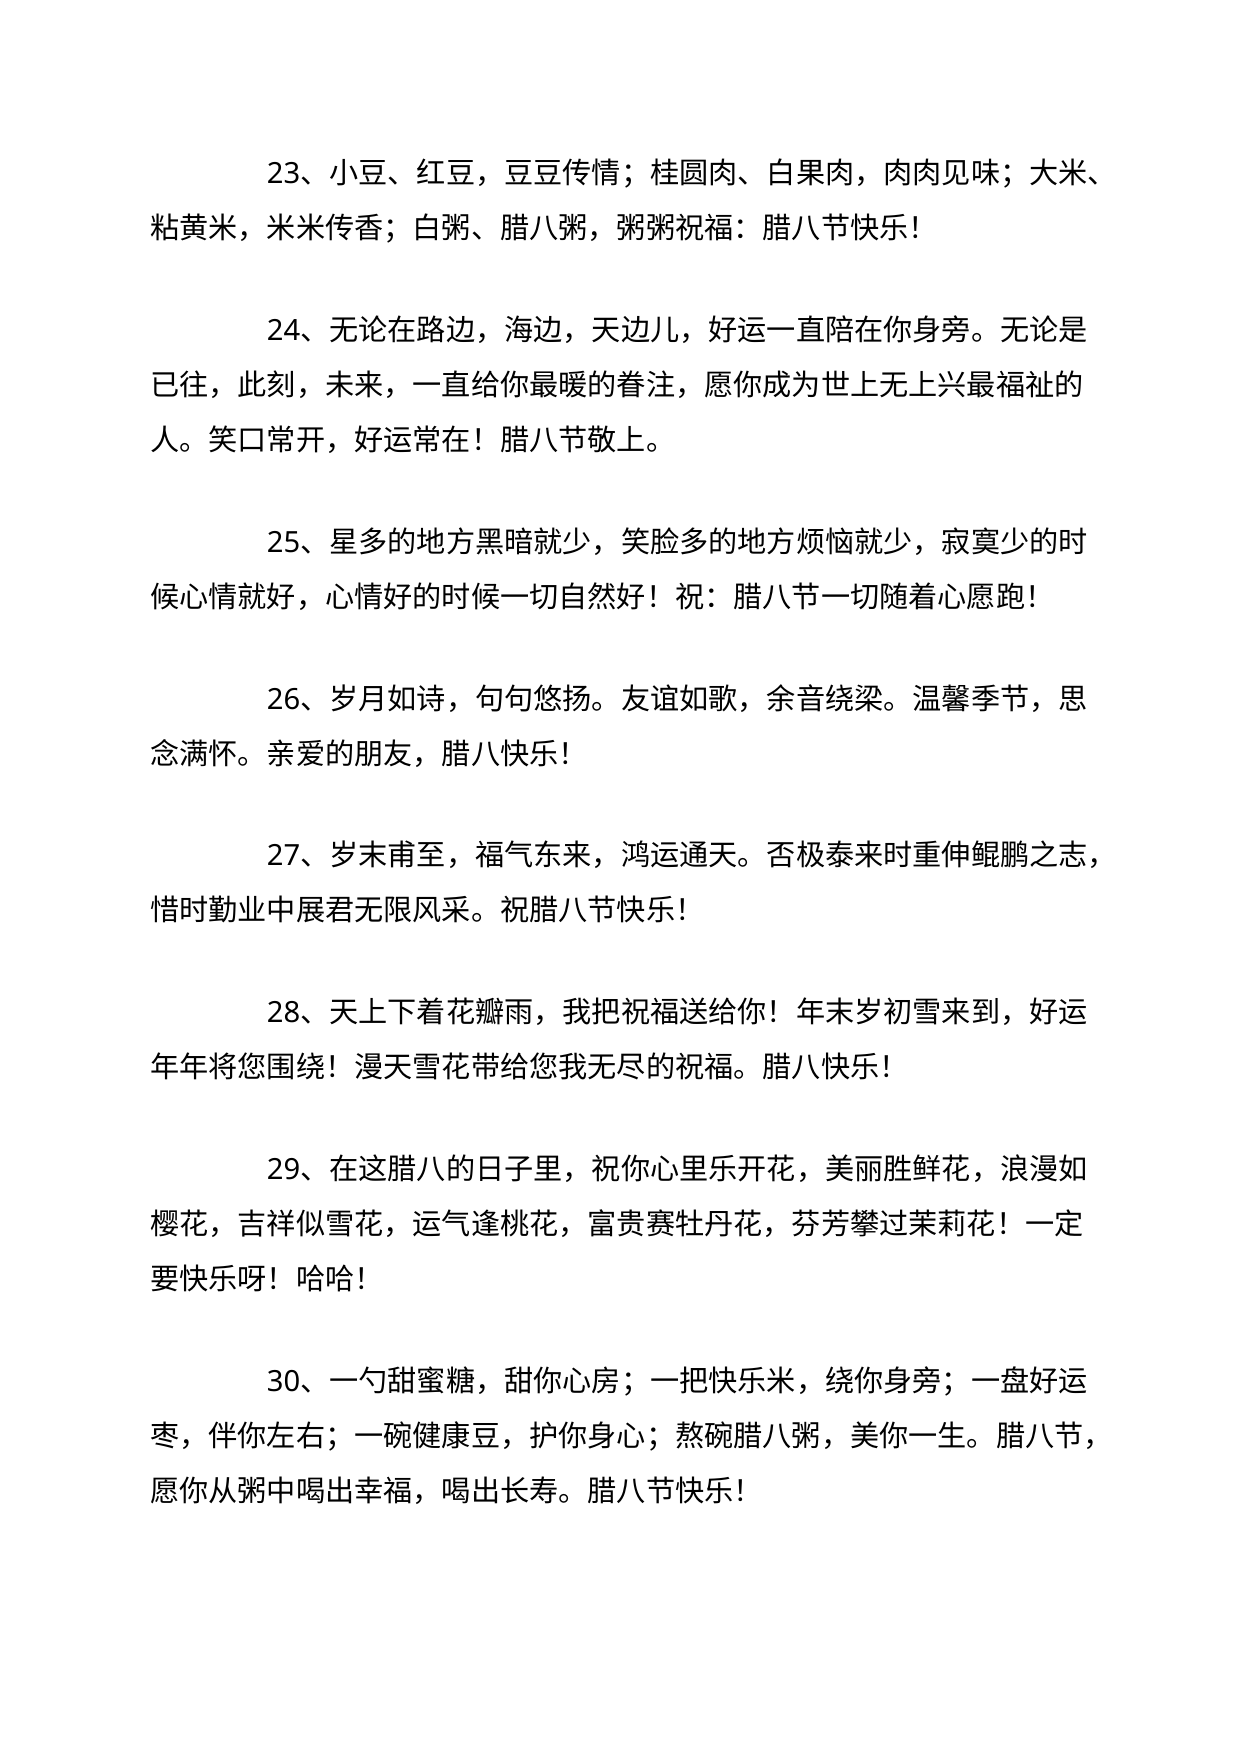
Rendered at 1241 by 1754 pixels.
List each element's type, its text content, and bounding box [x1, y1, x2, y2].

text 24、无论在路边，海边，天边儿，好运一直陪在你身旁。无论是已往，此刻，未来，一直给你最暖的眷注，愿你成为世上无上兴最福祉的人。笑口常开，好运常在！腊八节敬上。 [150, 307, 1090, 459]
text 27、岁末甫至，福气东来，鸿运通天。否极泰来时重伸鲲鹏之志，惜时勤业中展君无限风采。祝腊八节快乐！ [150, 832, 1090, 929]
text 30、一勺甜蜜糖，甜你心房；一把快乐米，绕你身旁；一盘好运枣，伴你左右；一碗健康豆，护你身心；熬碗腊八粥，美你一生。腊八节，愿你从粥中喝出幸福，喝出长寿。腊八节快乐！ [150, 1357, 1090, 1509]
text 29、在这腊八的日子里，祝你心里乐开花，美丽胜鲜花，浪漫如樱花，吉祥似雪花，运气逢桃花，富贵赛牡丹花，芬芳攀过茉莉花！一定要快乐呀！哈哈！ [150, 1146, 1090, 1298]
text 26、岁月如诗，句句悠扬。友谊如歌，余音绕梁。温馨季节，思念满怀。亲爱的朋友，腊八快乐！ [150, 675, 1090, 772]
text 23、小豆、红豆，豆豆传情；桂圆肉、白果肉，肉肉见味；大米、粘黄米，米米传香；白粥、腊八粥，粥粥祝福：腊八节快乐！ [150, 150, 1090, 247]
text 25、星多的地方黑暗就少，笑脸多的地方烦恼就少，寂寞少的时候心情就好，心情好的时候一切自然好！祝：腊八节一切随着心愿跑！ [150, 518, 1090, 616]
text 28、天上下着花瓣雨，我把祝福送给你！年末岁初雪来到，好运年年将您围绕！漫天雪花带给您我无尽的祝福。腊八快乐！ [150, 989, 1090, 1086]
